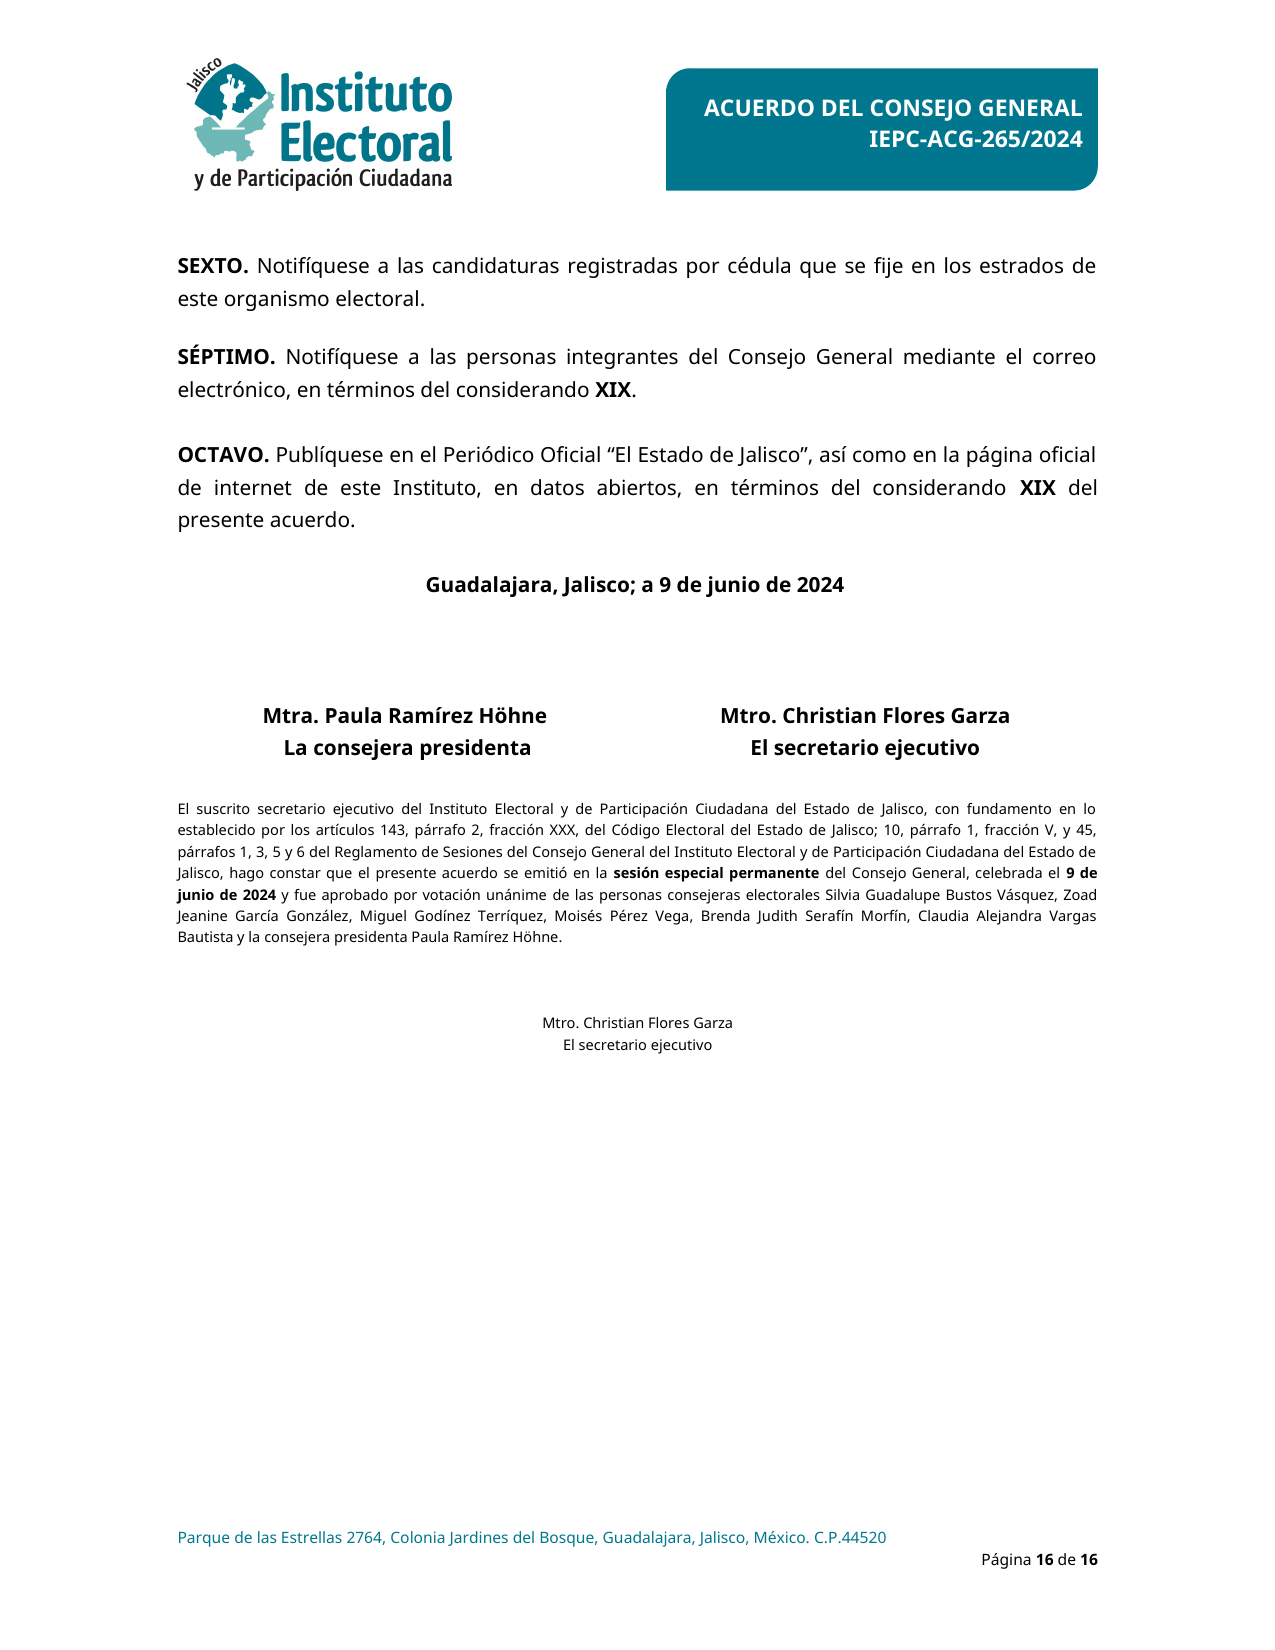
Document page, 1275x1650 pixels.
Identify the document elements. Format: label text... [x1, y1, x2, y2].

text SEXTO. Notifíquese a las candidaturas registradas por cédula que se fije en los estrados de este organismo electoral. [177, 251, 1098, 312]
text SÉPTIMO. Notifíquese a las personas integrantes del Consejo General mediante el correo electrónico, en términos del considerando XIX. [177, 342, 1098, 403]
text El suscrito secretario ejecutivo del Instituto Electoral y de Participación Ciudadana del Estado de Jalisco, con fundamento en lo establecido por los artículos 143, párrafo 2, fracción XXX, del Código Electoral del Estado de Jalisco; 10, párrafo 1, fracción V, y 45, párrafos 1, 3, 5 y 6 del Reglamento de Sesiones del Consejo General del Instituto Electoral y de Participación Ciudadana del Estado de Jalisco, hago constar que el presente acuerdo se emitió en la sesión especial permanente del Consejo General, celebrada el 9 de junio de 2024 y fue aprobado por votación unánime de las personas consejeras electorales Silvia Guadalupe Bustos Vásquez, Zoad Jeanine García González, Miguel Godínez Terríquez, Moisés Pérez Vega, Brenda Judith Serafín Morfín, Claudia Alejandra Vargas Bautista y la consejera presidenta Paula Ramírez Höhne. [177, 798, 1098, 947]
table_header Mtro. Christian Flores Garza El secretario ejecutivo [637, 701, 1098, 766]
table_header Mtra. Paula Ramírez Höhne La consejera presidenta [177, 701, 637, 766]
picture [177, 47, 473, 206]
text El secretario ejecutivo [177, 1034, 1098, 1054]
text Guadalajara, Jalisco; a 9 de junio de 2024 [177, 571, 1093, 599]
text OCTAVO. Publíquese en el Periódico Oficial “El Estado de Jalisco”, así como en la página oficial de internet de este Instituto, en datos abiertos, en términos del considerando XIX del presente acuerdo. [177, 440, 1098, 534]
text Mtro. Christian Flores Garza [177, 1013, 1098, 1033]
